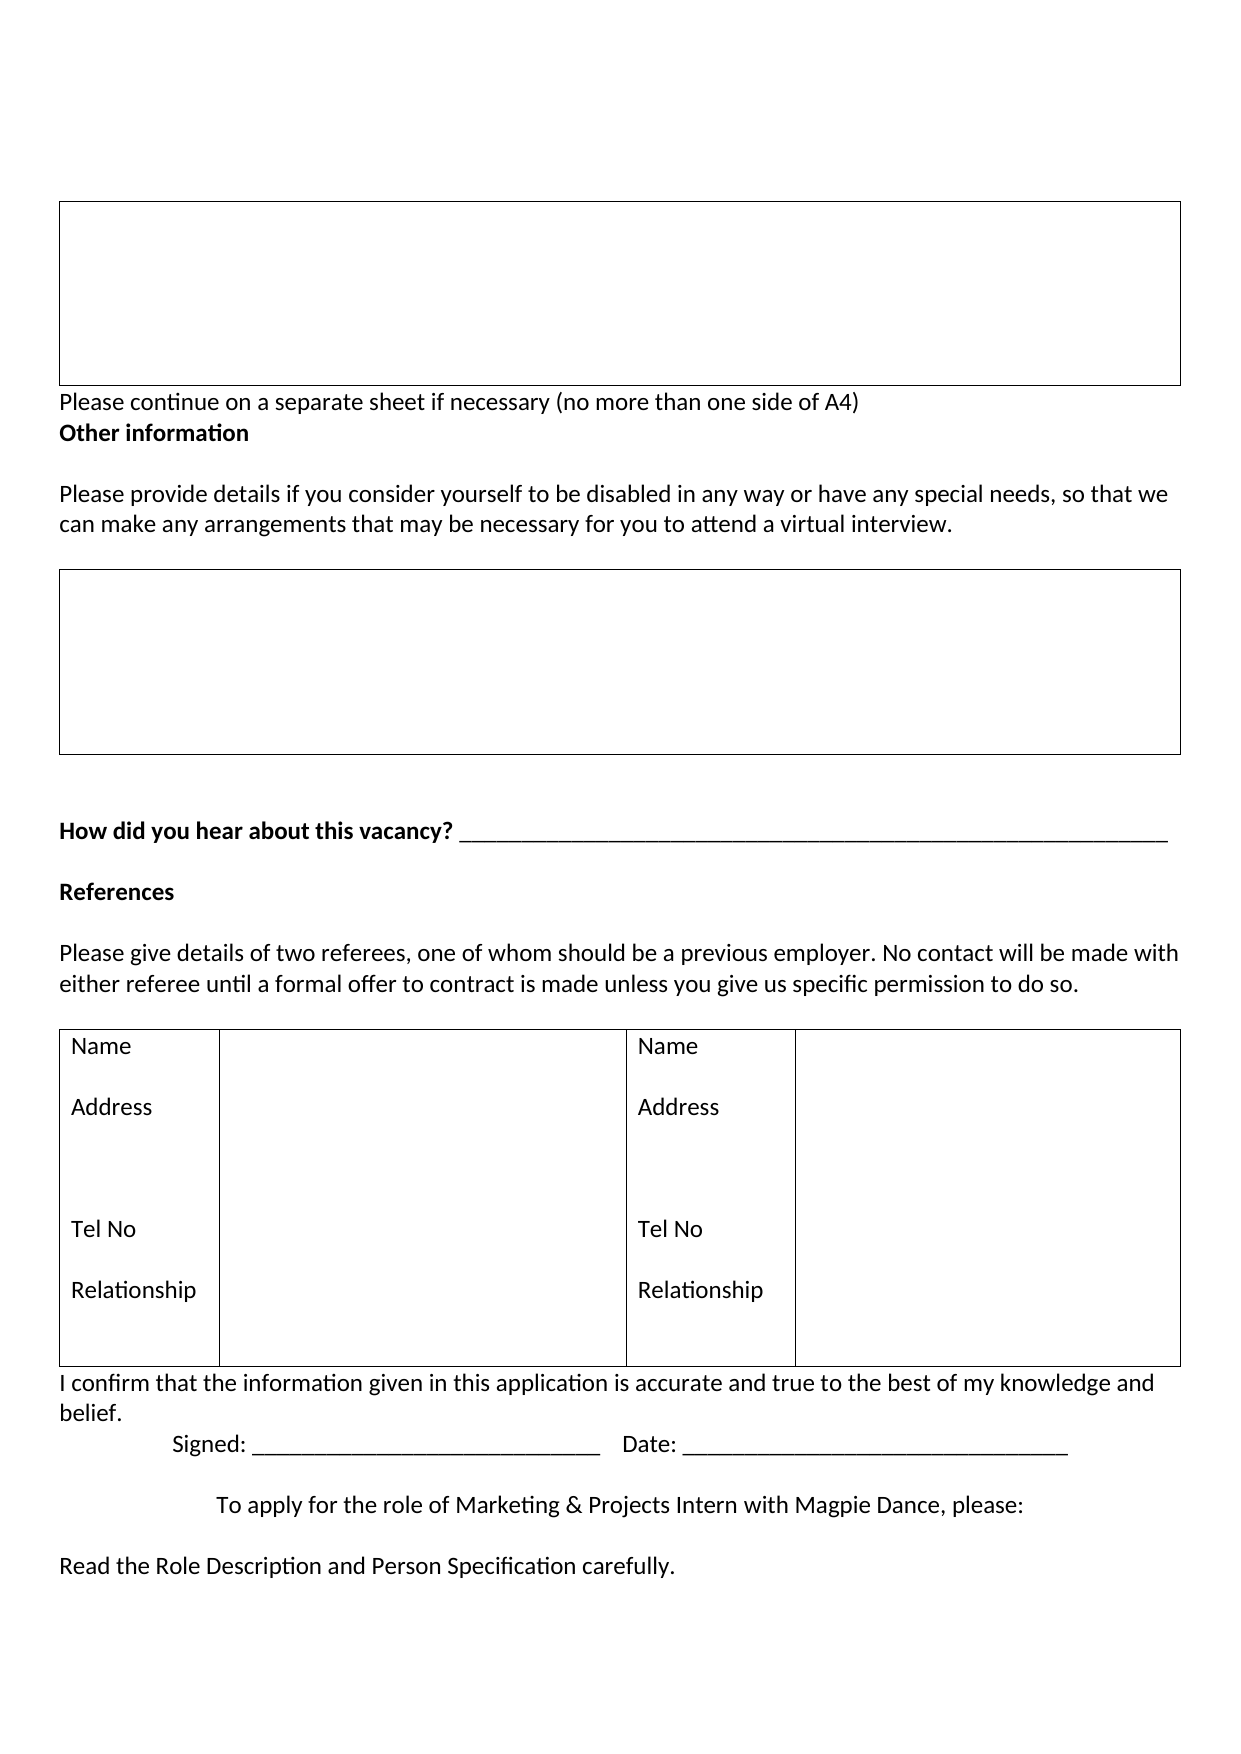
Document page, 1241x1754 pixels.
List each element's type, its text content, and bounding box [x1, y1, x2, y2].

text Please continue on a separate sheet if necessary (no more than one side of A4) [59, 386, 1181, 417]
table_header [60, 570, 1180, 753]
table_header [796, 1030, 1180, 1366]
table_header Name Address Tel No Relationship [627, 1030, 795, 1366]
text Signed: ____________________________ Date: _______________________________ [59, 1428, 1181, 1458]
text How did you hear about this vacancy? _________________________________________________________ [59, 816, 1181, 846]
table_header [60, 202, 1180, 385]
table_header Name Address Tel No Relationship [60, 1030, 219, 1366]
text To apply for the role of Marketing & Projects Intern with Magpie Dance, please: [59, 1489, 1181, 1519]
text Other information [59, 417, 1181, 447]
text References [59, 877, 1181, 907]
text Please provide details if you consider yourself to be disabled in any way or have any special needs, so that we can make any arrangements that may be necessary for you to attend a virtual interview. [59, 478, 1181, 539]
text Please give details of two referees, one of whom should be a previous employer. No contact will be made with either referee until a formal offer to contract is made unless you give us specific permission to do so. [59, 938, 1181, 999]
text I confirm that the information given in this application is accurate and true to the best of my knowledge and belief. [59, 1367, 1181, 1428]
text Read the Role Description and Person Specification carefully. [59, 1550, 1181, 1581]
table_header [220, 1030, 626, 1366]
